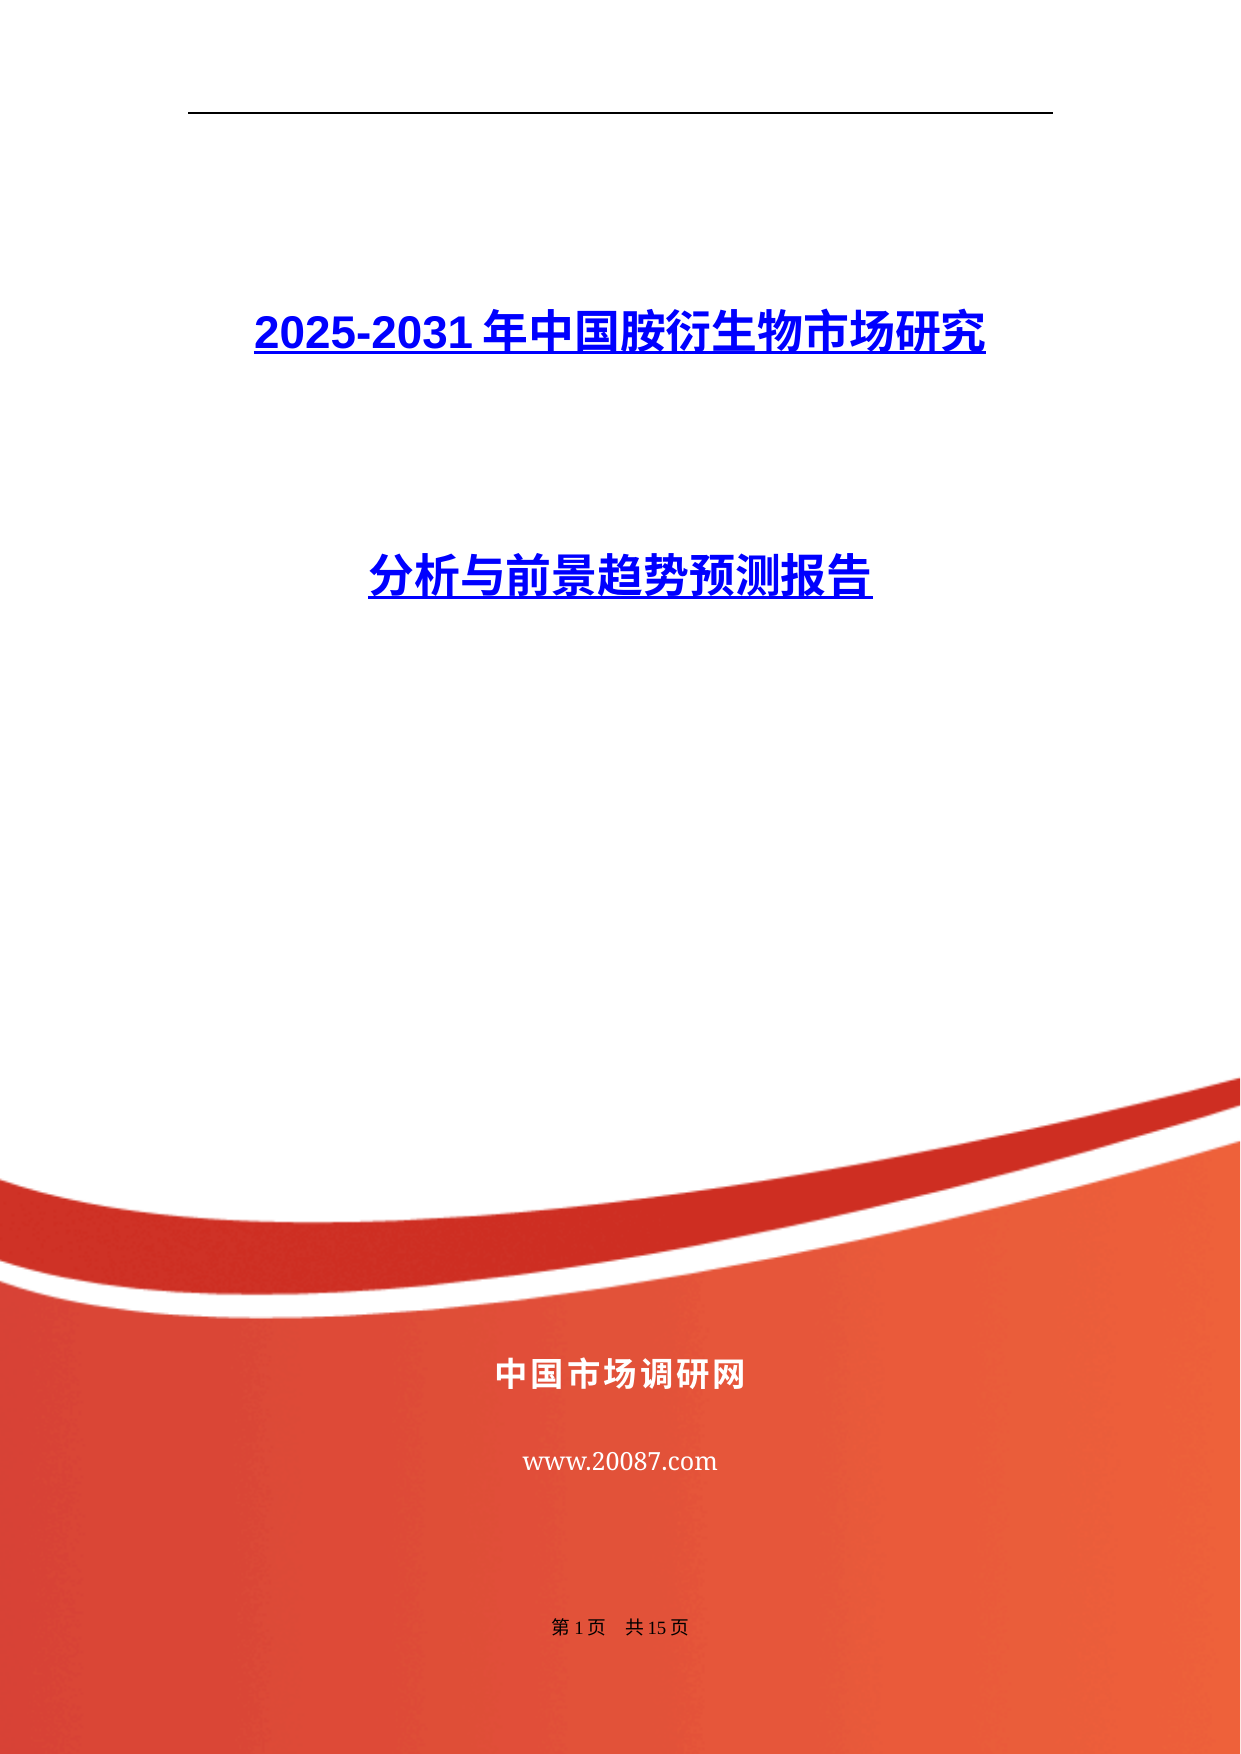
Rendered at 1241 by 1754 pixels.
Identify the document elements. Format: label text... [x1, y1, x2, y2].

picture [0, 1006, 1241, 1754]
subtitle 中国市场调研网 [187, 1339, 1053, 1404]
text www.20087.com [187, 1428, 1053, 1493]
table_header 2025-2031年中国胺衍生物市场研究分析与前景趋势预测报告 [188, 207, 1053, 773]
